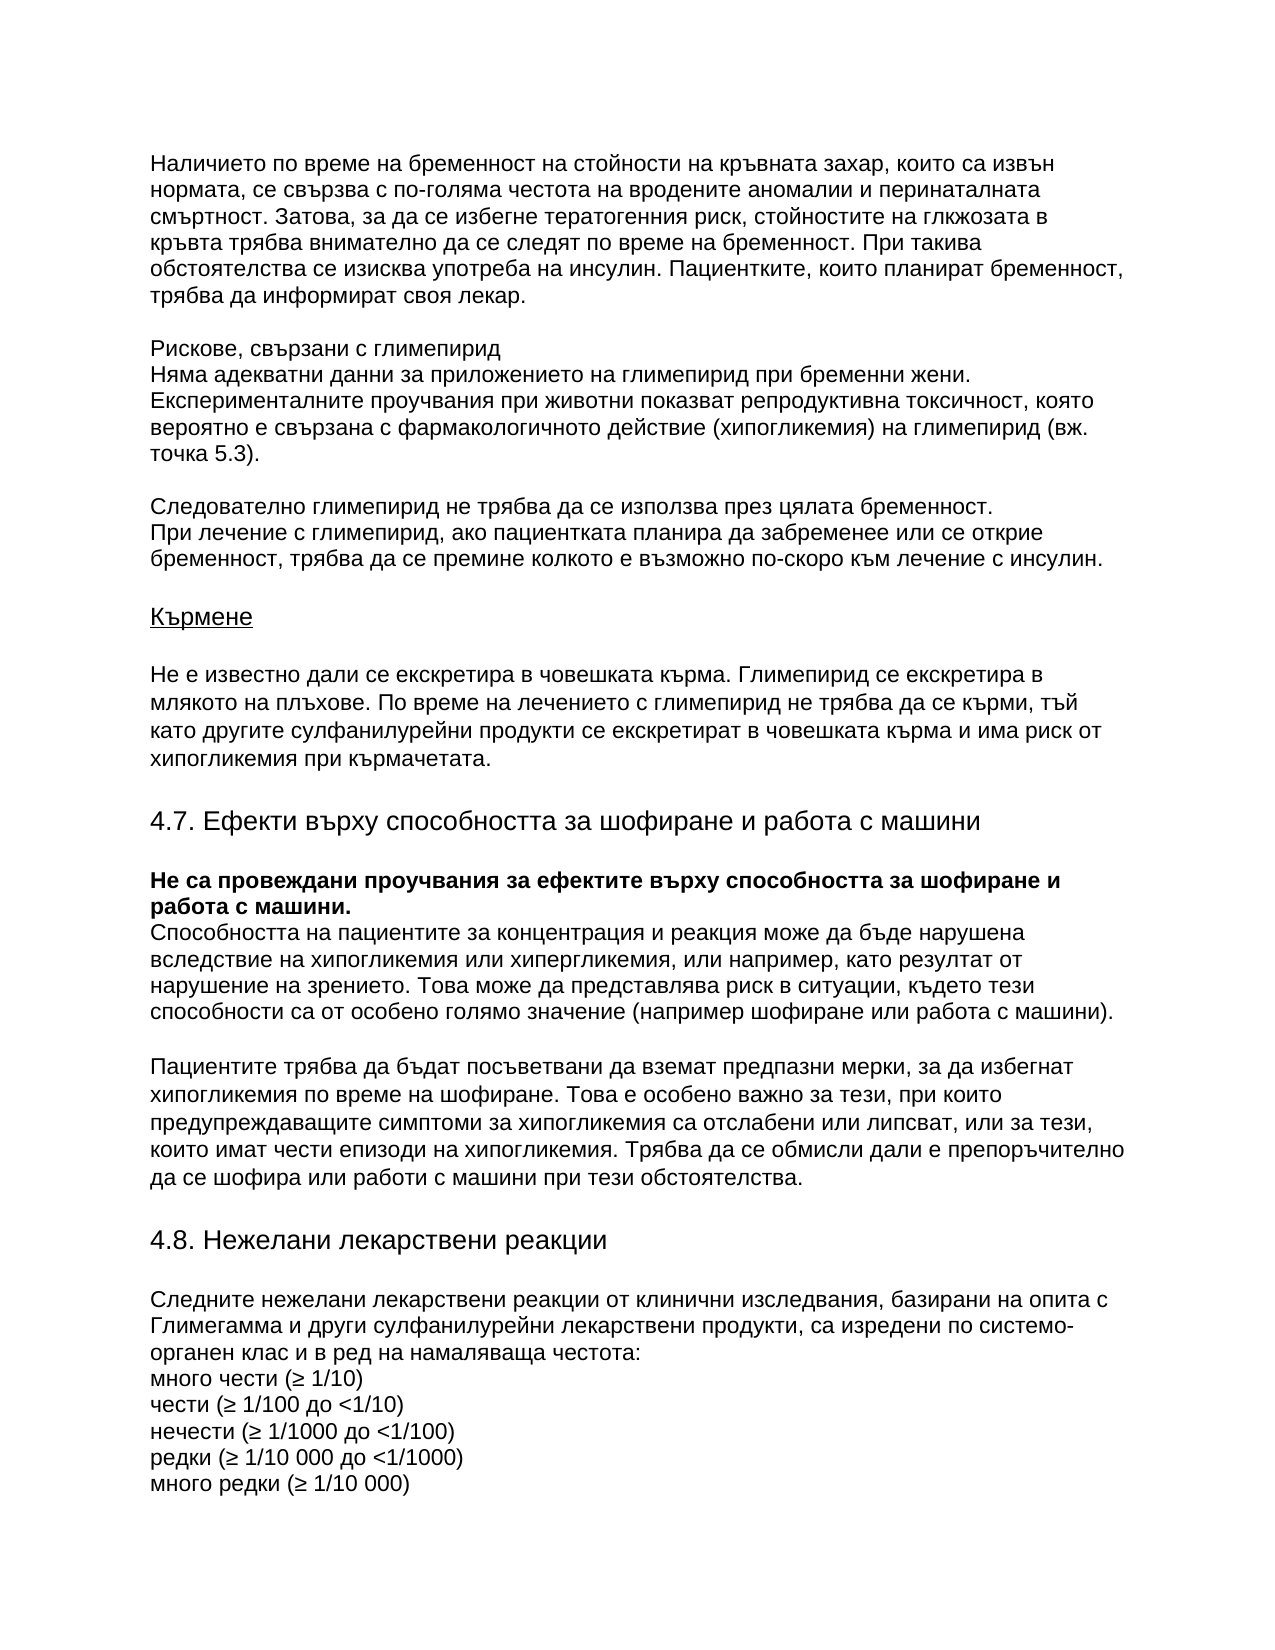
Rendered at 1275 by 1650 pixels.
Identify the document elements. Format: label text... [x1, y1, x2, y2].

subtitle 4.8. Нежелани лекарствени реакции [150, 1224, 1125, 1256]
text Не е известно дали се екскретира в човешката кърма. Глимепирид се екскретира в млякото на плъхове. По време на лечението с глимепирид не трябва да се кърми, тъй като другите сулфанилурейни продукти се екскретират в човешката кърма и има риск от хипогликемия при кърмачетата. [150, 661, 1125, 771]
text много чести (≥ 1/10) [150, 1365, 1125, 1391]
text Няма адекватни данни за приложението на глимепирид при бременни жени. Експерименталните проучвания при животни показват репродуктивна токсичност, която вероятно е свързана с фармакологичното действие (хипогликемия) на глимепирид (вж. точка 5.3). [150, 361, 1125, 466]
text Наличието по време на бременност на стойности на кръвната захар, които са извън нормата, се свързва с по-голяма честота на вродените аномалии и перинаталната смъртност. Затова, за да се избегне тератогенния риск, стойностите на глкжозата в кръвта трябва внимателно да се следят по време на бременност. При такива обстоятелства се изисква употреба на инсулин. Пациентките, които планират бременност, трябва да информират своя лекар. [150, 150, 1125, 308]
text Способността на пациентите за концентрация и реакция може да бъде нарушена вследствие на хипогликемия или хипергликемия, или например, като резултат от нарушение на зрението. Това може да представлява риск в ситуации, където тези способности са от особено голямо значение (например шофиране или работа с машини). [150, 919, 1125, 1025]
text Пациентите трябва да бъдат посъветвани да вземат предпазни мерки, за да избегнат хипогликемия по време на шофиране. Това е особено важно за тези, при които предупреждаващите симптоми за хипогликемия са отслабени или липсват, или за тези, които имат чести епизоди на хипогликемия. Трябва да се обмисли дали е препоръчително да се шофира или работи с машини при тези обстоятелства. [150, 1053, 1125, 1191]
text редки (≥ 1/10 000 до <1/1000) [150, 1444, 1125, 1470]
text Не са провеждани проучвания за ефектите върху способността за шофиране и работа с машини. [150, 867, 1125, 919]
text При лечение с глимепирид, ако пациентката планира да забременее или се открие бременност, трябва да се премине колкото е възможно по-скоро към лечение с инсулин. [150, 519, 1125, 572]
subtitle 4.7. Ефекти върху способността за шофиране и работа с машини [150, 805, 1125, 836]
text чести (≥ 1/100 до <1/10) [150, 1391, 1125, 1418]
subtitle Кърмене [150, 602, 1125, 631]
text Рискове, свързани с глимепирид [150, 334, 1125, 361]
text Следните нежелани лекарствени реакции от клинични изследвания, базирани на опита с Глимегамма и други сулфанилурейни лекарствени продукти, са изредени по системо-органен клас и в ред на намаляваща честота: [150, 1286, 1125, 1365]
text Следователно глимепирид не трябва да се използва през цялата бременност. [150, 493, 1125, 519]
text много редки (≥ 1/10 000) [150, 1470, 1125, 1497]
text нечести (≥ 1/1000 до <1/100) [150, 1418, 1125, 1444]
